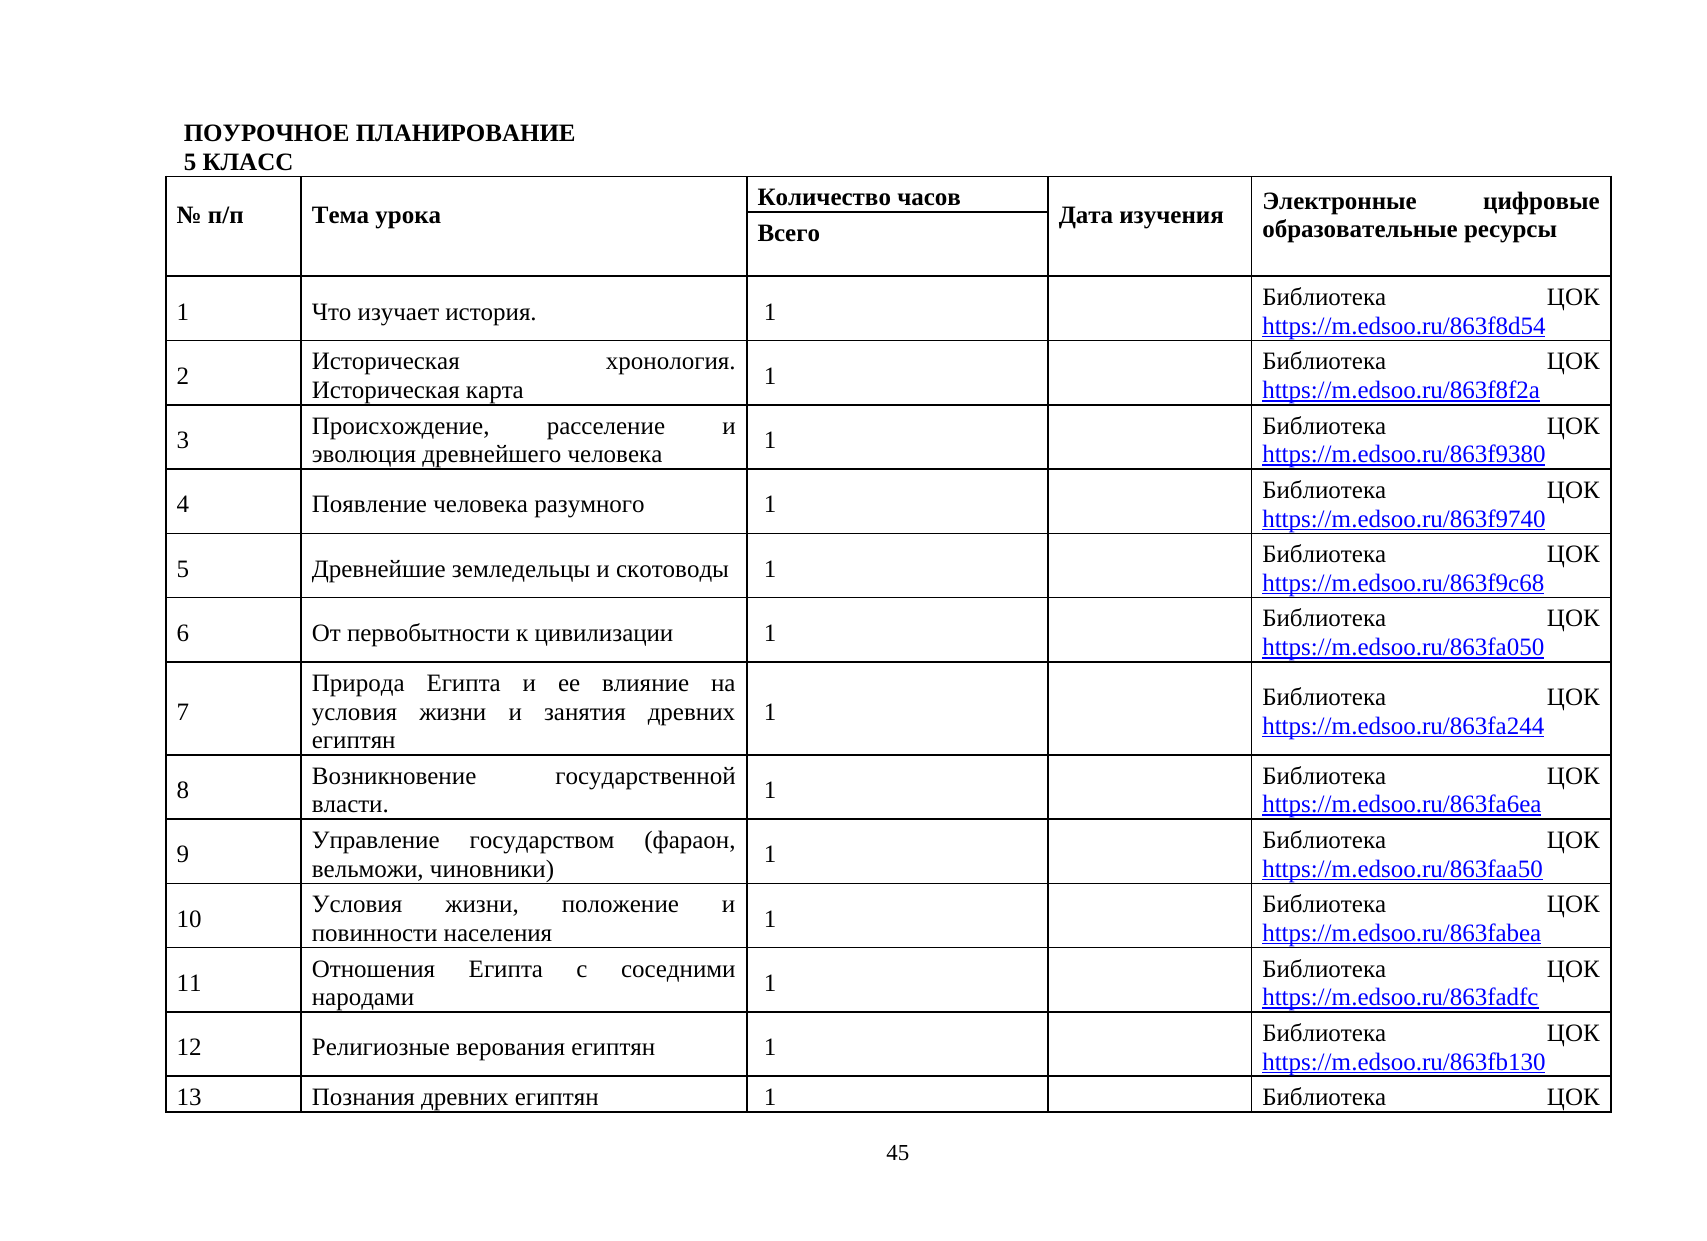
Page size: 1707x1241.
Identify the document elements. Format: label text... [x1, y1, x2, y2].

table_cell 10 [167, 884, 300, 947]
text 5 КЛАСС [177, 147, 1618, 176]
table_cell 8 [167, 756, 300, 818]
table_cell Возникновение государственной власти. [302, 756, 746, 818]
table_cell Управление государством (фараон, вельможи, чиновники) [302, 820, 746, 883]
table_cell От первобытности к цивилизации [302, 598, 746, 661]
table_cell 1 [748, 663, 1047, 754]
table_cell [1049, 663, 1251, 754]
table_cell 1 [748, 884, 1047, 947]
table_cell Библиотека ЦОК https://m.edsoo.ru/863fadfc [1252, 948, 1610, 1011]
table_cell Религиозные верования египтян [302, 1013, 746, 1075]
table_cell 1 [748, 598, 1047, 661]
table_cell [1049, 406, 1251, 468]
table_cell Библиотека ЦОК https://m.edsoo.ru/863f9380 [1252, 406, 1610, 468]
table_header № п/п [167, 177, 300, 275]
table_cell Библиотека ЦОК https://m.edsoo.ru/863f9740 [1252, 470, 1610, 532]
table_cell 6 [167, 598, 300, 661]
table_cell Происхождение, расселение и эволюция древнейшего человека [302, 406, 746, 468]
table_cell 13 [167, 1077, 300, 1111]
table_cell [1252, 1077, 1610, 1111]
table_cell 1 [748, 948, 1047, 1011]
table_cell 12 [167, 1013, 300, 1075]
table_cell 4 [167, 470, 300, 532]
table_cell Библиотека ЦОК https://m.edsoo.ru/863f8d54 [1252, 277, 1610, 340]
table_cell [1049, 598, 1251, 661]
table_cell 1 [748, 277, 1047, 340]
table_cell [1049, 820, 1251, 883]
table_header Тема урока [302, 177, 746, 275]
table_cell [1049, 884, 1251, 947]
table_cell Библиотека ЦОК https://m.edsoo.ru/863f9c68 [1252, 534, 1610, 597]
table_cell 1 [748, 534, 1047, 597]
table_cell Историческая хронология. Историческая карта [302, 341, 746, 404]
table_cell Библиотека ЦОК https://m.edsoo.ru/863fb130 [1252, 1013, 1610, 1075]
table_cell [1049, 756, 1251, 818]
table_cell 1 [748, 1013, 1047, 1075]
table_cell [302, 1077, 746, 1111]
table_cell 1 [748, 820, 1047, 883]
table_cell Библиотека ЦОК https://m.edsoo.ru/863faa50 [1252, 820, 1610, 883]
table_cell 2 [167, 341, 300, 404]
table_cell 7 [167, 663, 300, 754]
table_cell 5 [167, 534, 300, 597]
table_cell [1049, 341, 1251, 404]
table_cell Библиотека ЦОК https://m.edsoo.ru/863fabea [1252, 884, 1610, 947]
table_cell 1 [748, 341, 1047, 404]
table_cell Природа Египта и ее влияние на условия жизни и занятия древних египтян [302, 663, 746, 754]
text ПОУРОЧНОЕ ПЛАНИРОВАНИЕ [177, 118, 1618, 147]
table_cell Библиотека ЦОК https://m.edsoo.ru/863f8f2a [1252, 341, 1610, 404]
table_cell Всего [748, 213, 1047, 275]
table_cell 3 [167, 406, 300, 468]
table_cell [1049, 948, 1251, 1011]
table_cell 1 [748, 406, 1047, 468]
table_header Количество часов [748, 177, 1047, 211]
table_cell [1049, 1013, 1251, 1075]
table_cell [1049, 277, 1251, 340]
table_cell 1 [748, 1077, 1047, 1111]
table_cell [1049, 534, 1251, 597]
table_cell 1 [167, 277, 300, 340]
table_cell Библиотека ЦОК https://m.edsoo.ru/863fa050 [1252, 598, 1610, 661]
table_cell Условия жизни, положение и повинности населения [302, 884, 746, 947]
table_cell 11 [167, 948, 300, 1011]
table_cell 1 [748, 756, 1047, 818]
table_header Дата изучения [1049, 177, 1251, 275]
table_cell Появление человека разумного [302, 470, 746, 532]
table_cell 1 [748, 470, 1047, 532]
table_cell Библиотека ЦОК https://m.edsoo.ru/863fa244 [1252, 663, 1610, 754]
table_cell Библиотека ЦОК https://m.edsoo.ru/863fa6ea [1252, 756, 1610, 818]
table_cell Отношения Египта с соседними народами [302, 948, 746, 1011]
table_cell Древнейшие земледельцы и скотоводы [302, 534, 746, 597]
table_header Электронные цифровые образовательные ресурсы [1252, 177, 1610, 275]
table_cell [1049, 1077, 1251, 1111]
table_cell 9 [167, 820, 300, 883]
table_cell [1049, 470, 1251, 532]
table_cell Что изучает история. [302, 277, 746, 340]
